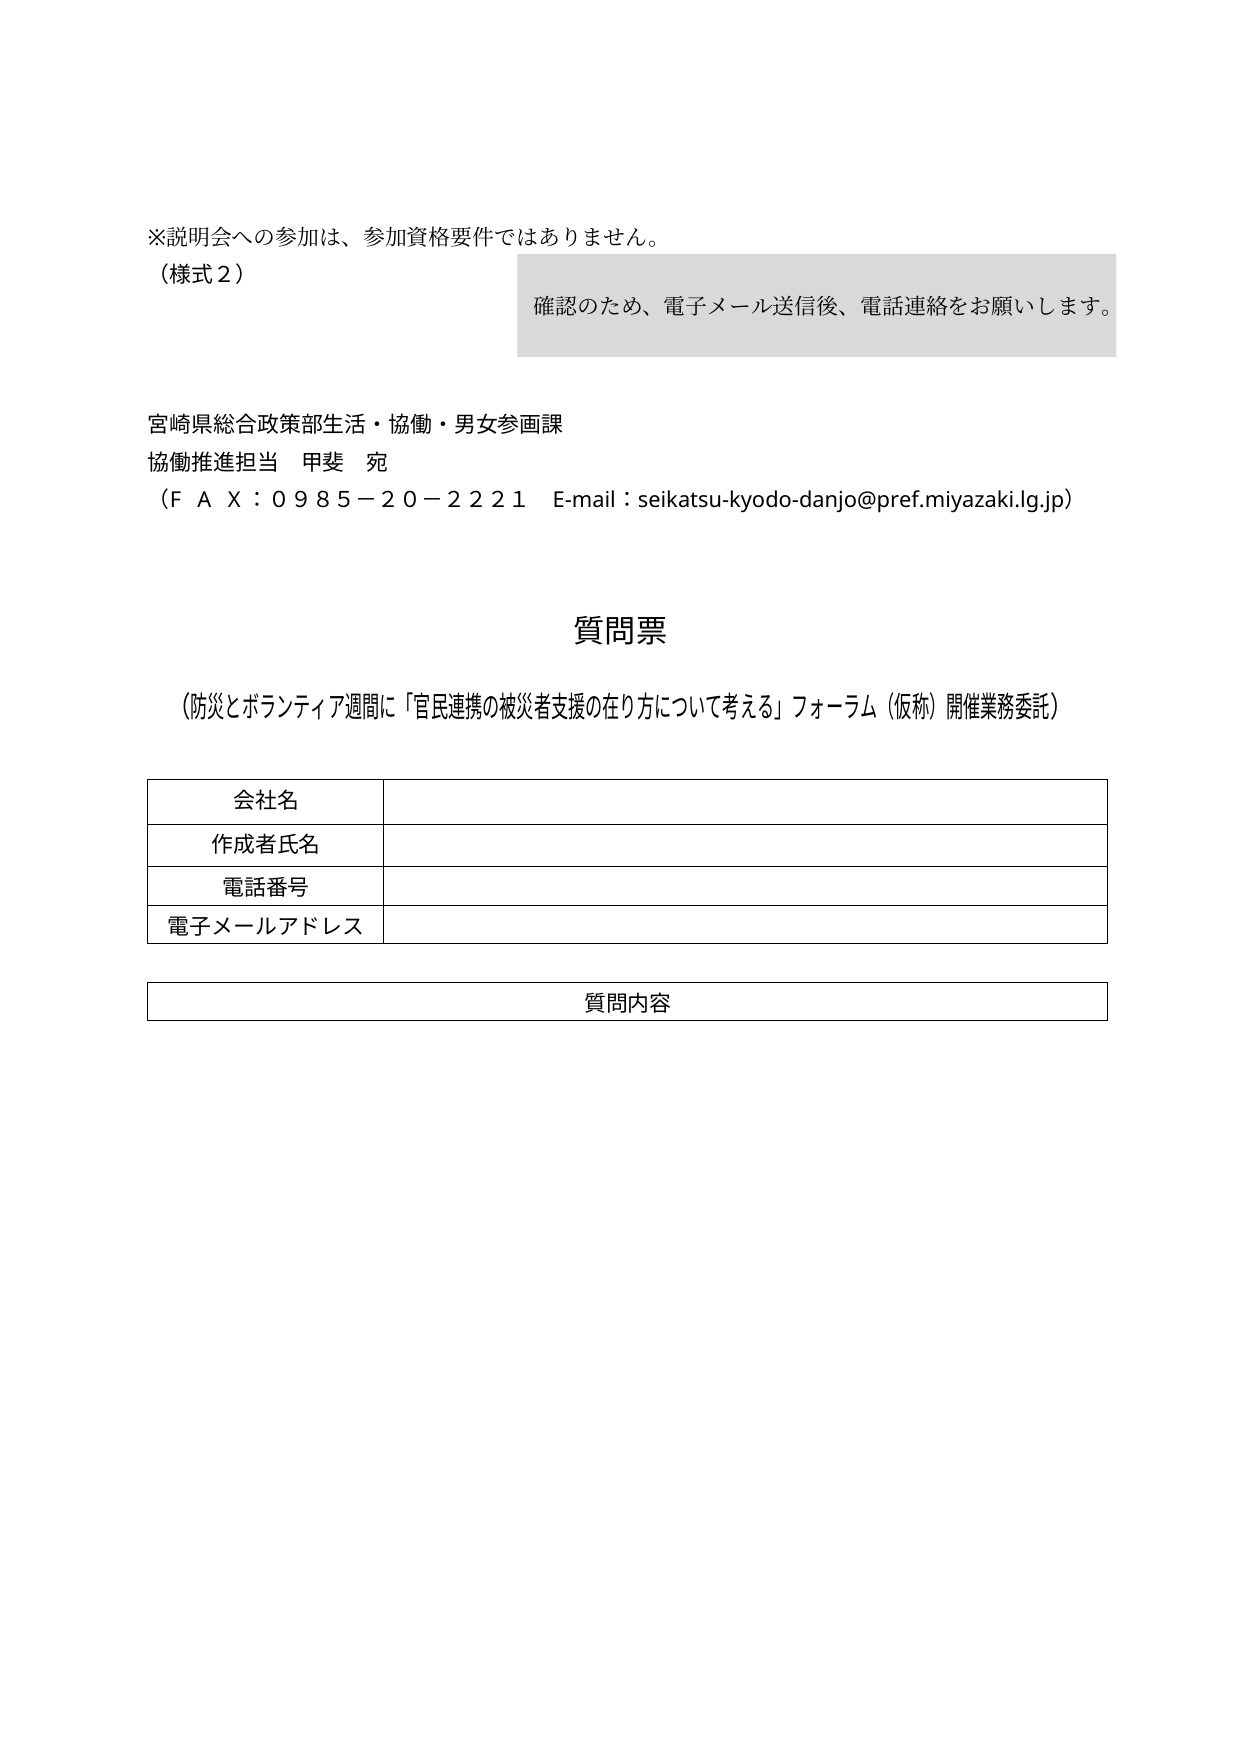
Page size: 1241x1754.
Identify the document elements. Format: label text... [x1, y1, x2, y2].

table_cell [384, 825, 1107, 866]
text ※説明会への参加は、参加資格要件ではありません。 [148, 217, 1092, 254]
text 協働推進担当 甲斐 宛 [148, 442, 1092, 479]
text （様式２） [148, 254, 517, 292]
text 宮崎県総合政策部生活・協働・男女参画課 [148, 404, 1092, 442]
text 質問票 [148, 592, 1092, 667]
table_cell [384, 906, 1107, 943]
table_cell 電話番号 [148, 867, 383, 905]
table_header 会社名 [148, 780, 383, 823]
table_cell [384, 867, 1107, 905]
table_header [384, 780, 1107, 823]
text （FAX ：０９８５－２０－２２２１ E-mail：seikatsu-kyodo-danjo@pref.miyazaki.lg.jp） [148, 479, 1092, 517]
table_cell 作成者氏名 [148, 825, 383, 866]
table_cell 電子メールアドレス [148, 906, 383, 943]
table_header 質問内容 [148, 983, 1107, 1020]
text （防災とボランティア週間に「官民連携の被災者支援の在り方について考える」フォーラム（仮称）開催業務委託） [148, 667, 1092, 742]
